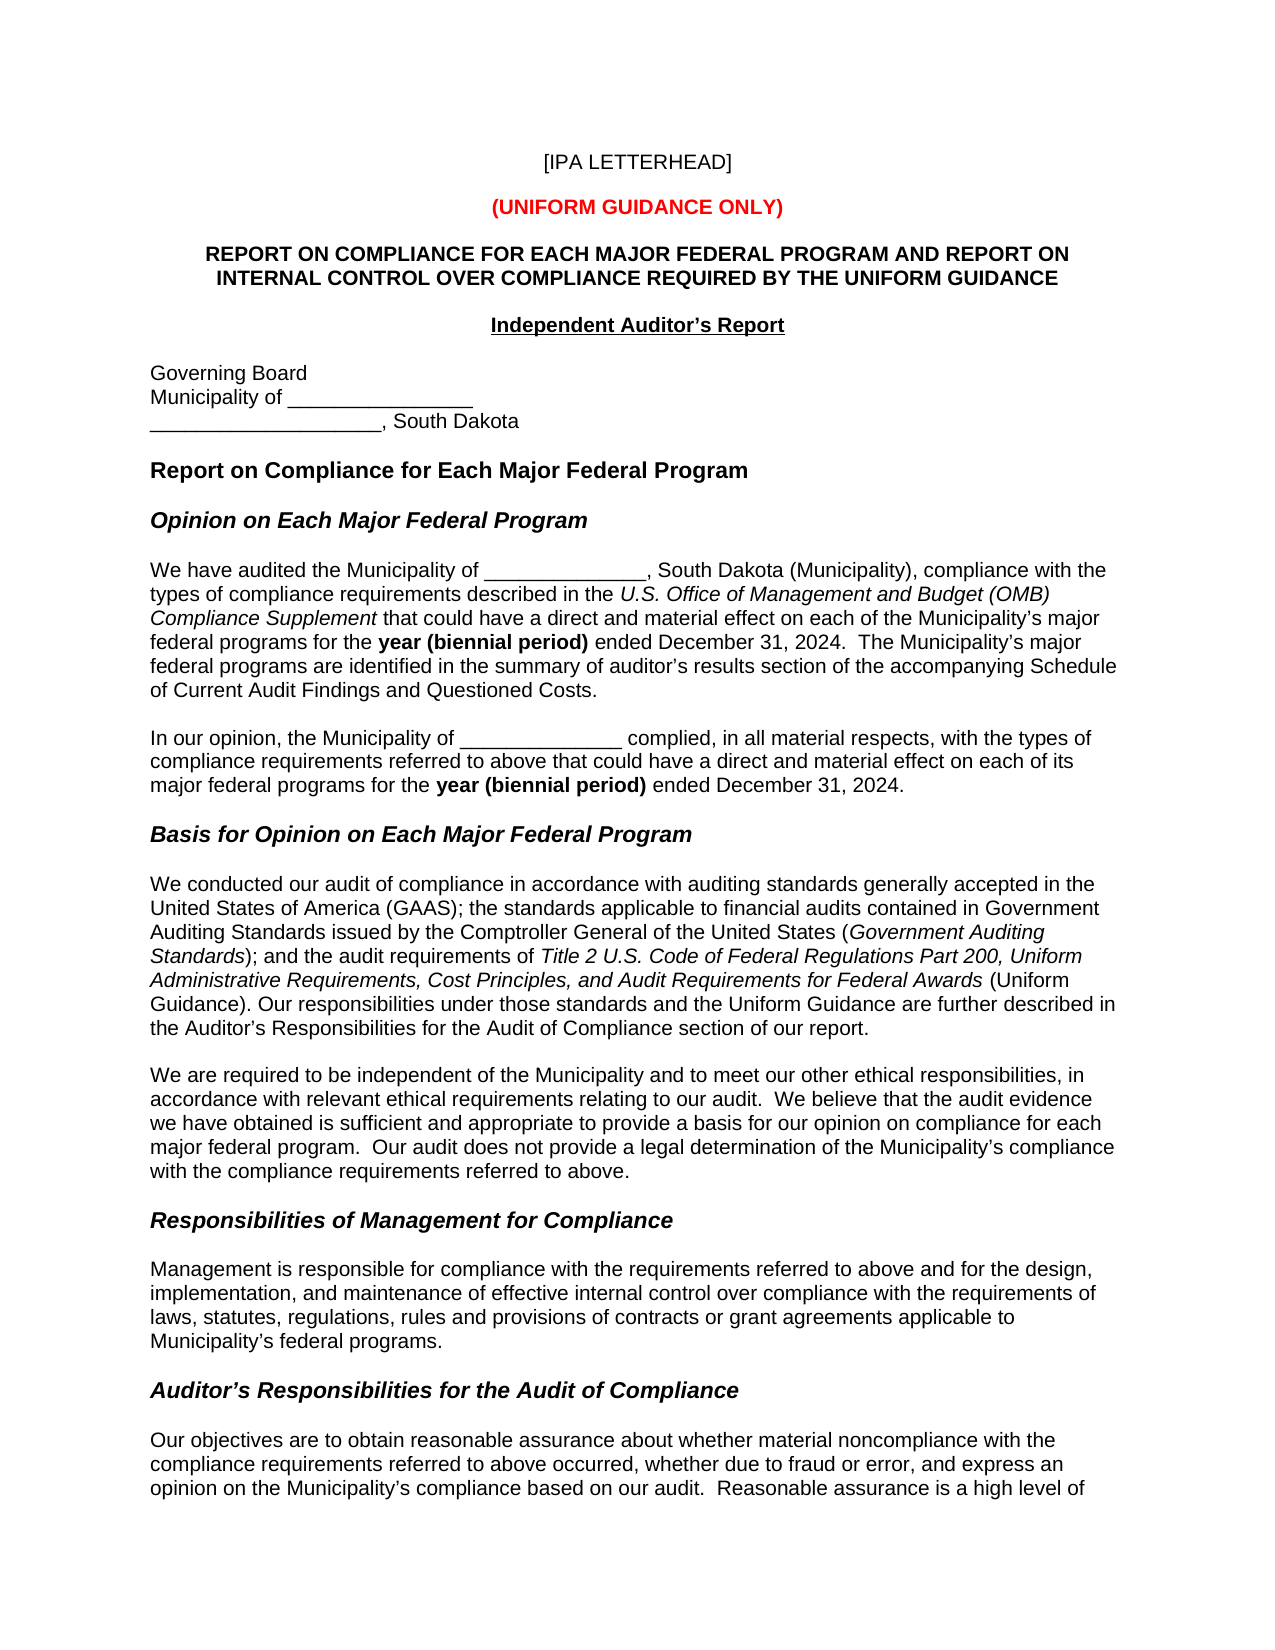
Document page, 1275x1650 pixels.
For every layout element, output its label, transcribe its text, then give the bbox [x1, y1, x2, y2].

text REPORT ON COMPLIANCE FOR EACH MAJOR FEDERAL PROGRAM AND REPORT ON INTERNAL CONTROL OVER COMPLIANCE REQUIRED BY THE UNIFORM GUIDANCE [150, 241, 1125, 289]
text We are required to be independent of the Municipality and to meet our other ethical responsibilities, in accordance with relevant ethical requirements relating to our audit. We believe that the audit evidence we have obtained is sufficient and appropriate to provide a basis for our opinion on compliance for each major federal program. Our audit does not provide a legal determination of the Municipality’s compliance with the compliance requirements referred to above. [150, 1063, 1125, 1183]
text [IPA LETTERHEAD] [150, 150, 1125, 174]
text We conducted our audit of compliance in accordance with auditing standards generally accepted in the United States of America (GAAS); the standards applicable to financial audits contained in Government Auditing Standards issued by the Comptroller General of the United States (Government Auditing Standards); and the audit requirements of Title 2 U.S. Code of Federal Regulations Part 200, Uniform Administrative Requirements, Cost Principles, and Audit Requirements for Federal Awards (Uniform Guidance). Our responsibilities under those standards and the Uniform Guidance are further described in the Auditor’s Responsibilities for the Audit of Compliance section of our report. [150, 872, 1125, 1039]
text Management is responsible for compliance with the requirements referred to above and for the design, implementation, and maintenance of effective internal control over compliance with the requirements of laws, statutes, regulations, rules and provisions of contracts or grant agreements applicable to Municipality’s federal programs. [150, 1257, 1125, 1353]
text We have audited the Municipality of ______________, South Dakota (Municipality), compliance with the types of compliance requirements described in the U.S. Office of Management and Budget (OMB) Compliance Supplement that could have a direct and material effect on each of the Municipality’s major federal programs for the year (biennial period) ended December 31, 2024. The Municipality’s major federal programs are identified in the summary of auditor’s results section of the accompanying Schedule of Current Audit Findings and Questioned Costs. [150, 558, 1125, 701]
text Municipality of ________________ [150, 385, 1125, 409]
text (UNIFORM GUIDANCE ONLY) [150, 196, 1125, 219]
text Governing Board [150, 361, 1125, 385]
text In our opinion, the Municipality of ______________ complied, in all material respects, with the types of compliance requirements referred to above that could have a direct and material effect on each of its major federal programs for the year (biennial period) ended December 31, 2024. [150, 725, 1125, 797]
text ____________________, South Dakota [150, 409, 1125, 433]
text Basis for Opinion on Each Major Federal Program [150, 821, 1125, 848]
text Independent Auditor’s Report [150, 313, 1125, 337]
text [150, 1427, 1125, 1499]
text Opinion on Each Major Federal Program [150, 507, 1125, 534]
text Report on Compliance for Each Major Federal Program [150, 457, 1125, 483]
text Responsibilities of Management for Compliance [150, 1207, 1125, 1233]
text Auditor’s Responsibilities for the Audit of Compliance [150, 1377, 1125, 1403]
